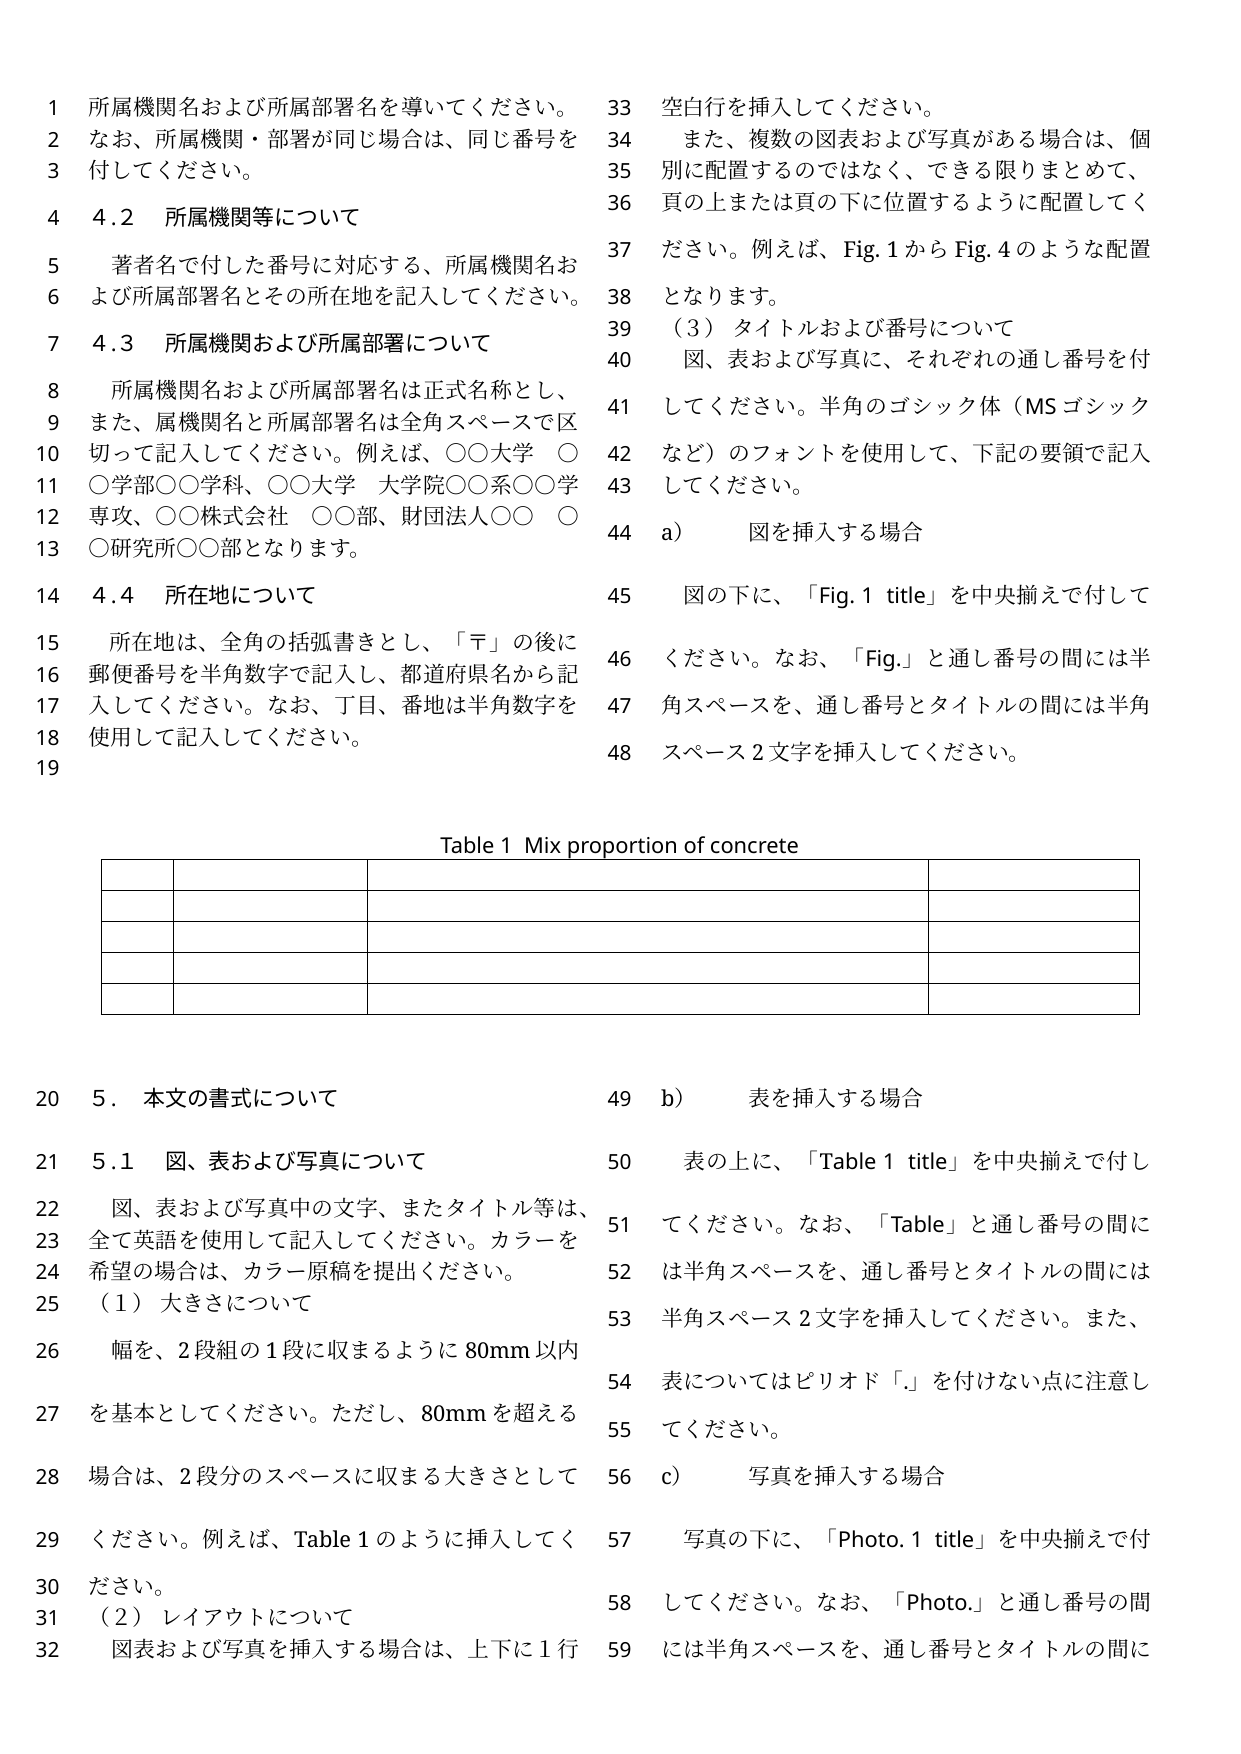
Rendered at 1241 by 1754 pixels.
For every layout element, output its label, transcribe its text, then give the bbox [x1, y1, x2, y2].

list 所属機関および所属部署について [89, 311, 579, 374]
list タイトルおよび番号について [661, 311, 1152, 342]
text 所属機関名および所属部署名は正式名称とし、また、属機関名と所属部署名は全角スペースで区切って記入してください。例えば、○○大学 ○○学部○○学科、○○大学 大学院○○系○○学専攻、○○株式会社 ○○部、財団法人○○ ○○研究所○○部となります。 [89, 374, 579, 562]
text 図、表および写真中の文字、またタイトル等は、全て英語を使用して記入してください。カラーを希望の場合は、カラー原稿を提出ください。 [89, 1192, 579, 1286]
text 図の下に、「Fig. 1 title」を中央揃えで付してください。なお、「Fig.」と通し番号の間には半角スペースを、通し番号とタイトルの間には半角スペース2文字を挿入してください。 [661, 562, 1152, 783]
text 幅を、2段組の1段に収まるように80mm以内を基本としてください。ただし、80mmを超える場合は、2段分のスペースに収まる大きさとしてください。例えば、Table 1のように挿入してください。 [89, 1317, 579, 1601]
text 所在地は、全角の括弧書きとし、「〒」の後に郵便番号を半角数字で記入し、都道府県名から記入してください。なお、丁目、番地は半角数字を使用して記入してください。 [89, 625, 579, 751]
list 表を挿入する場合 [661, 783, 1152, 1129]
text 表の上に、「Table 1 title」を中央揃えで付してください。なお、「Table」と通し番号の間には半角スペースを、通し番号とタイトルの間には半角スペース2文字を挿入してください。また、表についてはピリオド「.」を付けない点に注意してください。 [661, 1129, 1152, 1443]
list レイアウトについて [89, 1601, 579, 1632]
list 大きさについて [89, 1286, 579, 1317]
list 図を挿入する場合 [661, 499, 1152, 562]
list 所在地について [89, 562, 579, 625]
list 本文の書式について [89, 783, 579, 1129]
text 写真の下に、「Photo. 1 title」を中央揃えで付してください。なお、「Photo.」と通し番号の間には半角スペースを、通し番号とタイトルの間には半角スペース2文字を挿入してください。 [661, 1506, 1152, 1663]
text 標題から2行空けて、著者を中央揃えで記入してください。著者間は全角スペースで区切り、姓名の間はスペースを入れないでください。また、著者名の右末尾に、「＊1」「＊2」 と番号を付けて、所属機関名および所属部署名を導いてください。なお、所属機関・部署が同じ場合は、同じ番号を付してください。 [89, 91, 579, 185]
text 図表および写真を挿入する場合は、上下に１行空白行を挿入してください。 [661, 91, 1152, 122]
text 図、表および写真に、それぞれの通し番号を付してください。半角のゴシック体（MSゴシックなど）のフォントを使用して、下記の要領で記入してください。 [661, 342, 1152, 499]
list 所属機関等について [89, 185, 579, 248]
text 図表および写真を挿入する場合は、上下に１行空白行を挿入してください。 [89, 1632, 579, 1663]
text 著者名で付した番号に対応する、所属機関名および所属部署名とその所在地を記入してください。 [89, 248, 579, 311]
list 図、表および写真について [89, 1129, 579, 1192]
list 写真を挿入する場合 [661, 1443, 1152, 1506]
text また、複数の図表および写真がある場合は、個別に配置するのではなく、できる限りまとめて、頁の上または頁の下に位置するように配置してください。例えば、Fig. 1からFig. 4のような配置となります。 [661, 122, 1152, 311]
